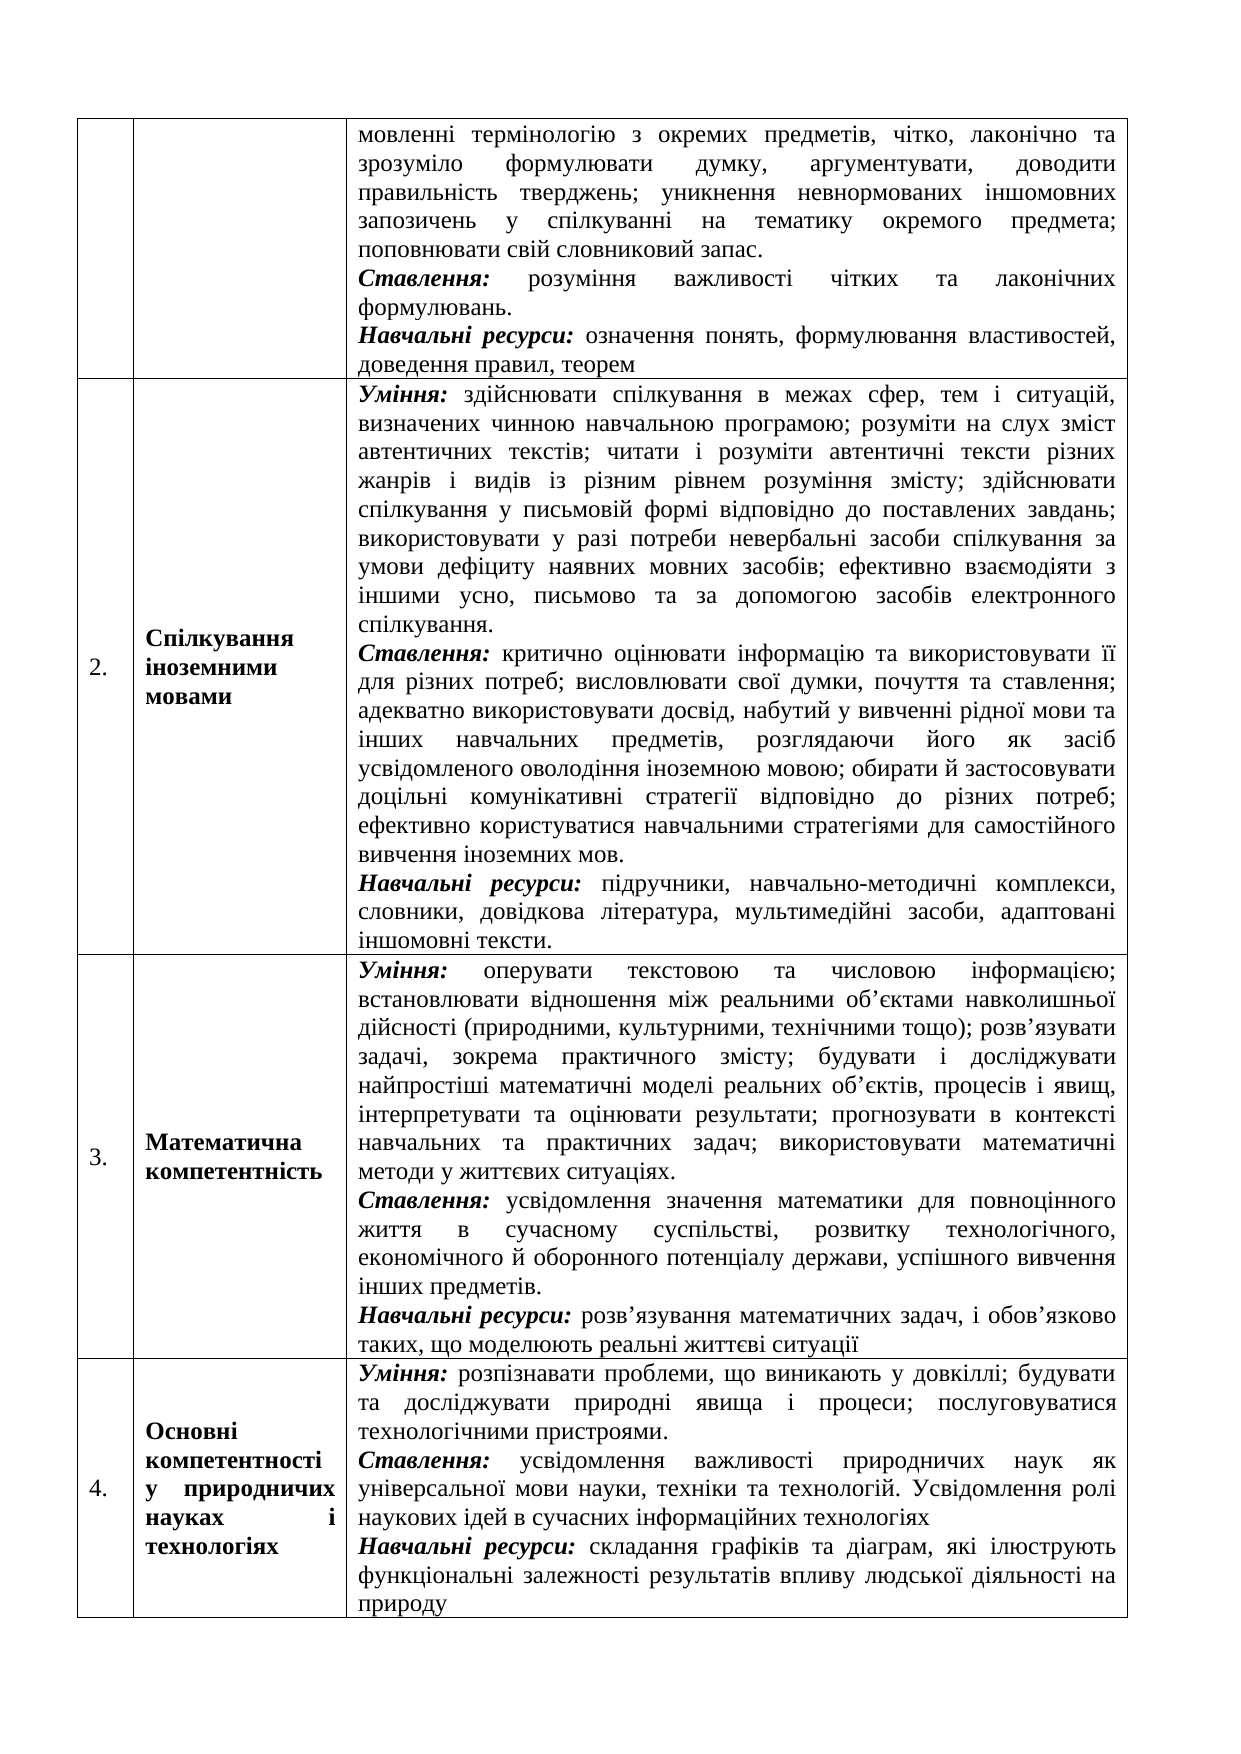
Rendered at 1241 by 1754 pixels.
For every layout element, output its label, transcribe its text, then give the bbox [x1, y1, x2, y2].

table_cell Уміння: здійснювати спілкування в межах сфер, тем і ситуацій, визначених чинною навчальною програмою; розуміти на слух зміст автентичних текстів; читати і розуміти автентичні тексти різних жанрів і видів із різним рівнем розуміння змісту; здійснювати спілкування у письмовій формі відповідно до поставлених завдань; використовувати у разі потреби невербальні засоби спілкування за умови дефіциту наявних мовних засобів; ефективно взаємодіяти з іншими усно, письмово та за допомогою засобів електронного спілкування. Ставлення: критично оцінювати інформацію та використовувати її для різних потреб; висловлювати свої думки, почуття та ставлення; адекватно використовувати досвід, набутий у вивченні рідної мови та інших навчальних предметів, розглядаючи його як засіб усвідомленого оволодіння іноземною мовою; обирати й застосовувати доцільні комунікативні стратегії відповідно до різних потреб; ефективно користуватися навчальними стратегіями для самостійного вивчення іноземних мов. Навчальні ресурси: підручники, навчально-методичні комплекси, словники, довідкова література, мультимедійні засоби, адаптовані іншомовні тексти. [347, 379, 1127, 954]
table_cell Основні компетентності у природничих науках і технологіях [134, 1359, 346, 1617]
table_cell Уміння: оперувати текстовою та числовою інформацією; встановлювати відношення між реальними об’єктами навколишньої дійсності (природними, культурними, технічними тощо); розв’язувати задачі, зокрема практичного змісту; будувати і досліджувати найпростіші математичні моделі реальних об’єктів, процесів і явищ, інтерпретувати та оцінювати результати; прогнозувати в контексті навчальних та практичних задач; використовувати математичні методи у життєвих ситуаціях. Ставлення: усвідомлення значення математики для повноцінного життя в сучасному суспільстві, розвитку технологічного, економічного й оборонного потенціалу держави, успішного вивчення інших предметів. Навчальні ресурси: розв’язування математичних задач, і обов’язково таких, що моделюють реальні життєві ситуації [347, 955, 1127, 1357]
table_cell 2. [78, 379, 133, 954]
table_cell 4. [78, 1359, 133, 1617]
table_cell Математична компетентність [134, 955, 346, 1357]
table_cell Уміння: розпізнавати проблеми, що виникають у довкіллі; будувати та досліджувати природні явища і процеси; послуговуватися технологічними пристроями. Ставлення: усвідомлення важливості природничих наук як універсальної мови науки, техніки та технологій. Усвідомлення ролі наукових ідей в сучасних інформаційних технологіях Навчальні ресурси: складання графіків та діаграм, які ілюструють функціональні залежності результатів впливу людської діяльності на природу [347, 1359, 1127, 1617]
table_cell 1. [78, 119, 133, 378]
table_cell Спілкування іноземними мовами [134, 379, 346, 954]
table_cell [134, 119, 346, 378]
table_cell 3. [78, 955, 133, 1357]
